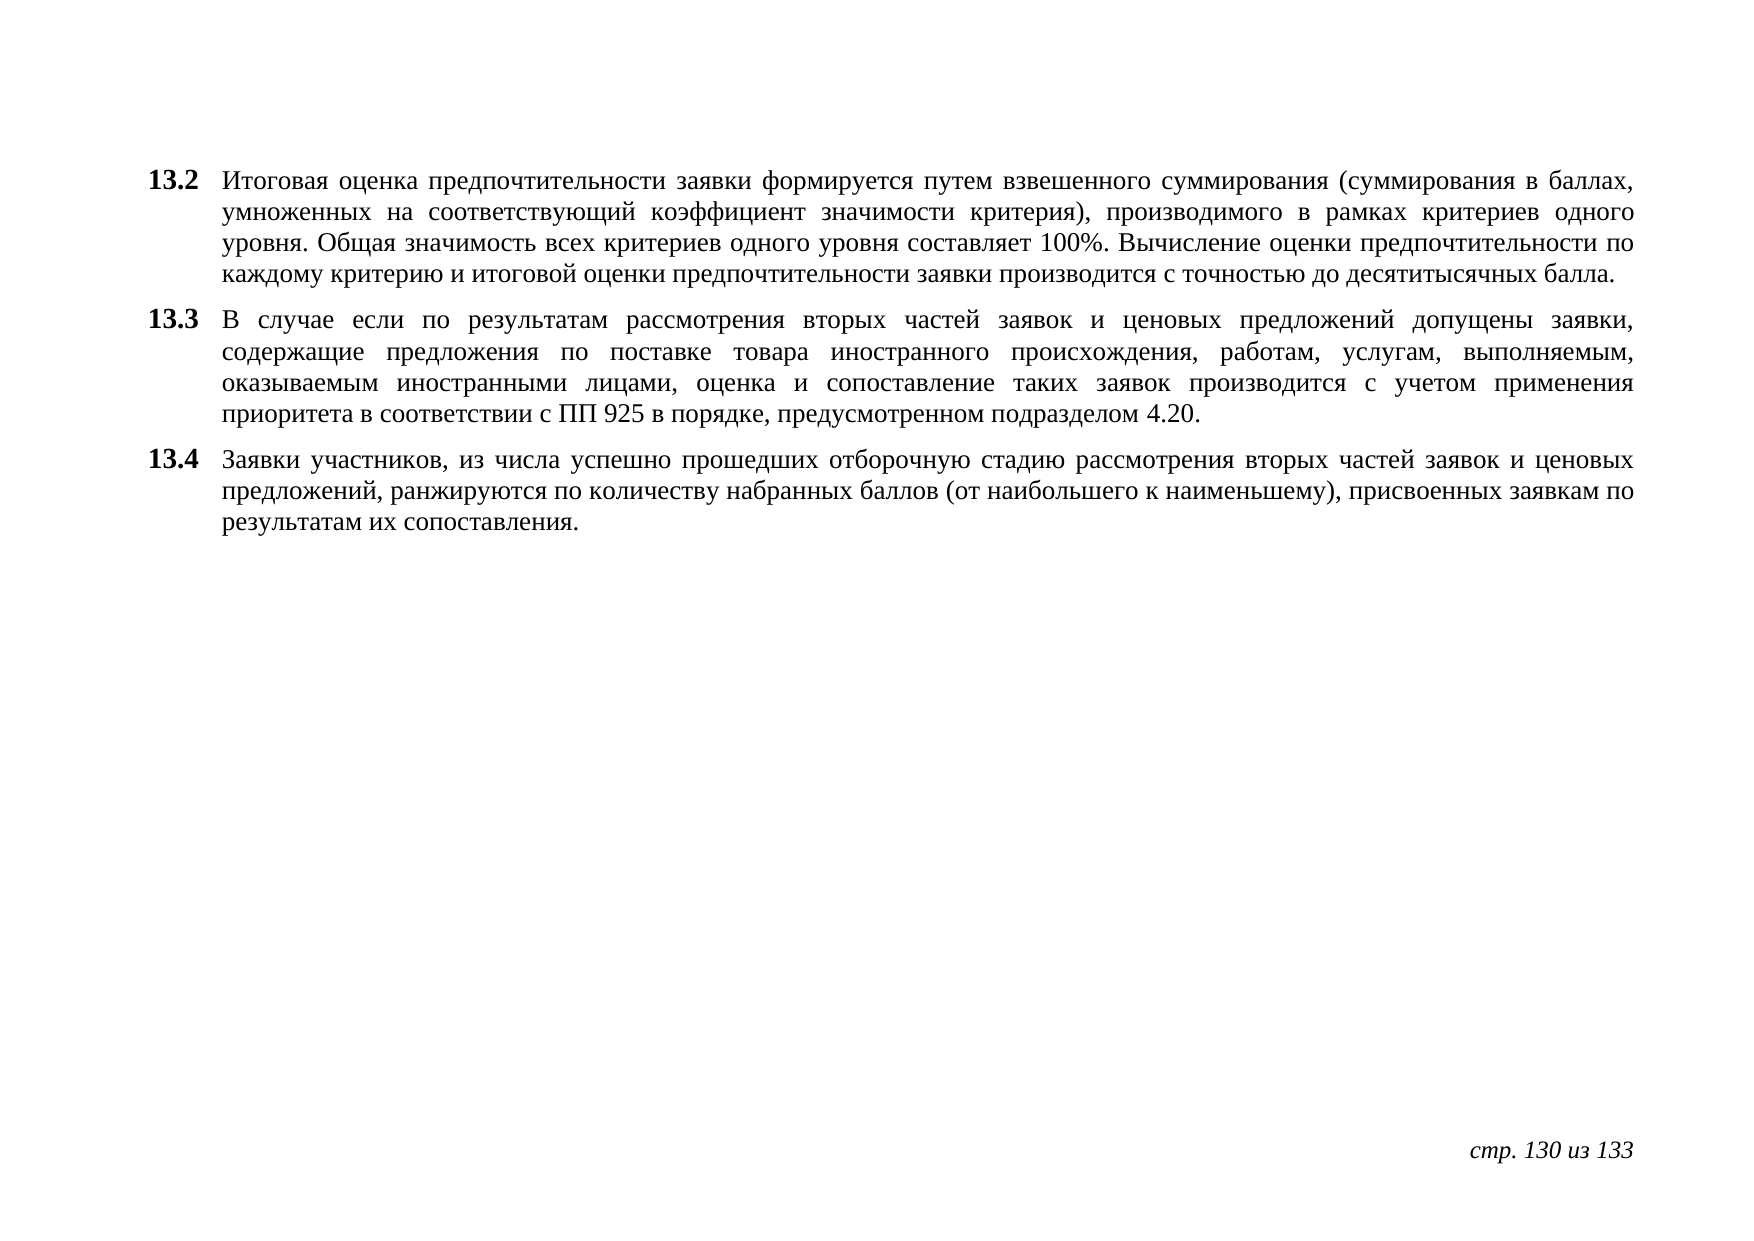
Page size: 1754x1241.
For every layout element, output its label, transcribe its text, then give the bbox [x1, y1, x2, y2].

list В случае если по результатам рассмотрения вторых частей заявок и ценовых предложений допущены заявки, содержащие предложения по поставке товара иностранного происхождения, работам, услугам, выполняемым, оказываемым иностранными лицами, оценка и сопоставление таких заявок производится с учетом применения приоритета в соответствии с ПП 925 в порядке, предусмотренном подразделом 4.20. [148, 301, 1636, 428]
list Итоговая оценка предпочтительности заявки формируется путем взвешенного суммирования (суммирования в баллах, умноженных на соответствующий коэффициент значимости критерия), производимого в рамках критериев одного уровня. Общая значимость всех критериев одного уровня составляет 100%. Вычисление оценки предпочтительности по каждому критерию и итоговой оценки предпочтительности заявки производится с точностью до десятитысячных балла. [148, 162, 1636, 289]
list Заявки участников, из числа успешно прошедших отборочную стадию рассмотрения вторых частей заявок и ценовых предложений, ранжируются по количеству набранных баллов (от наибольшего к наименьшему), присвоенных заявкам по результатам их сопоставления. [148, 441, 1636, 537]
